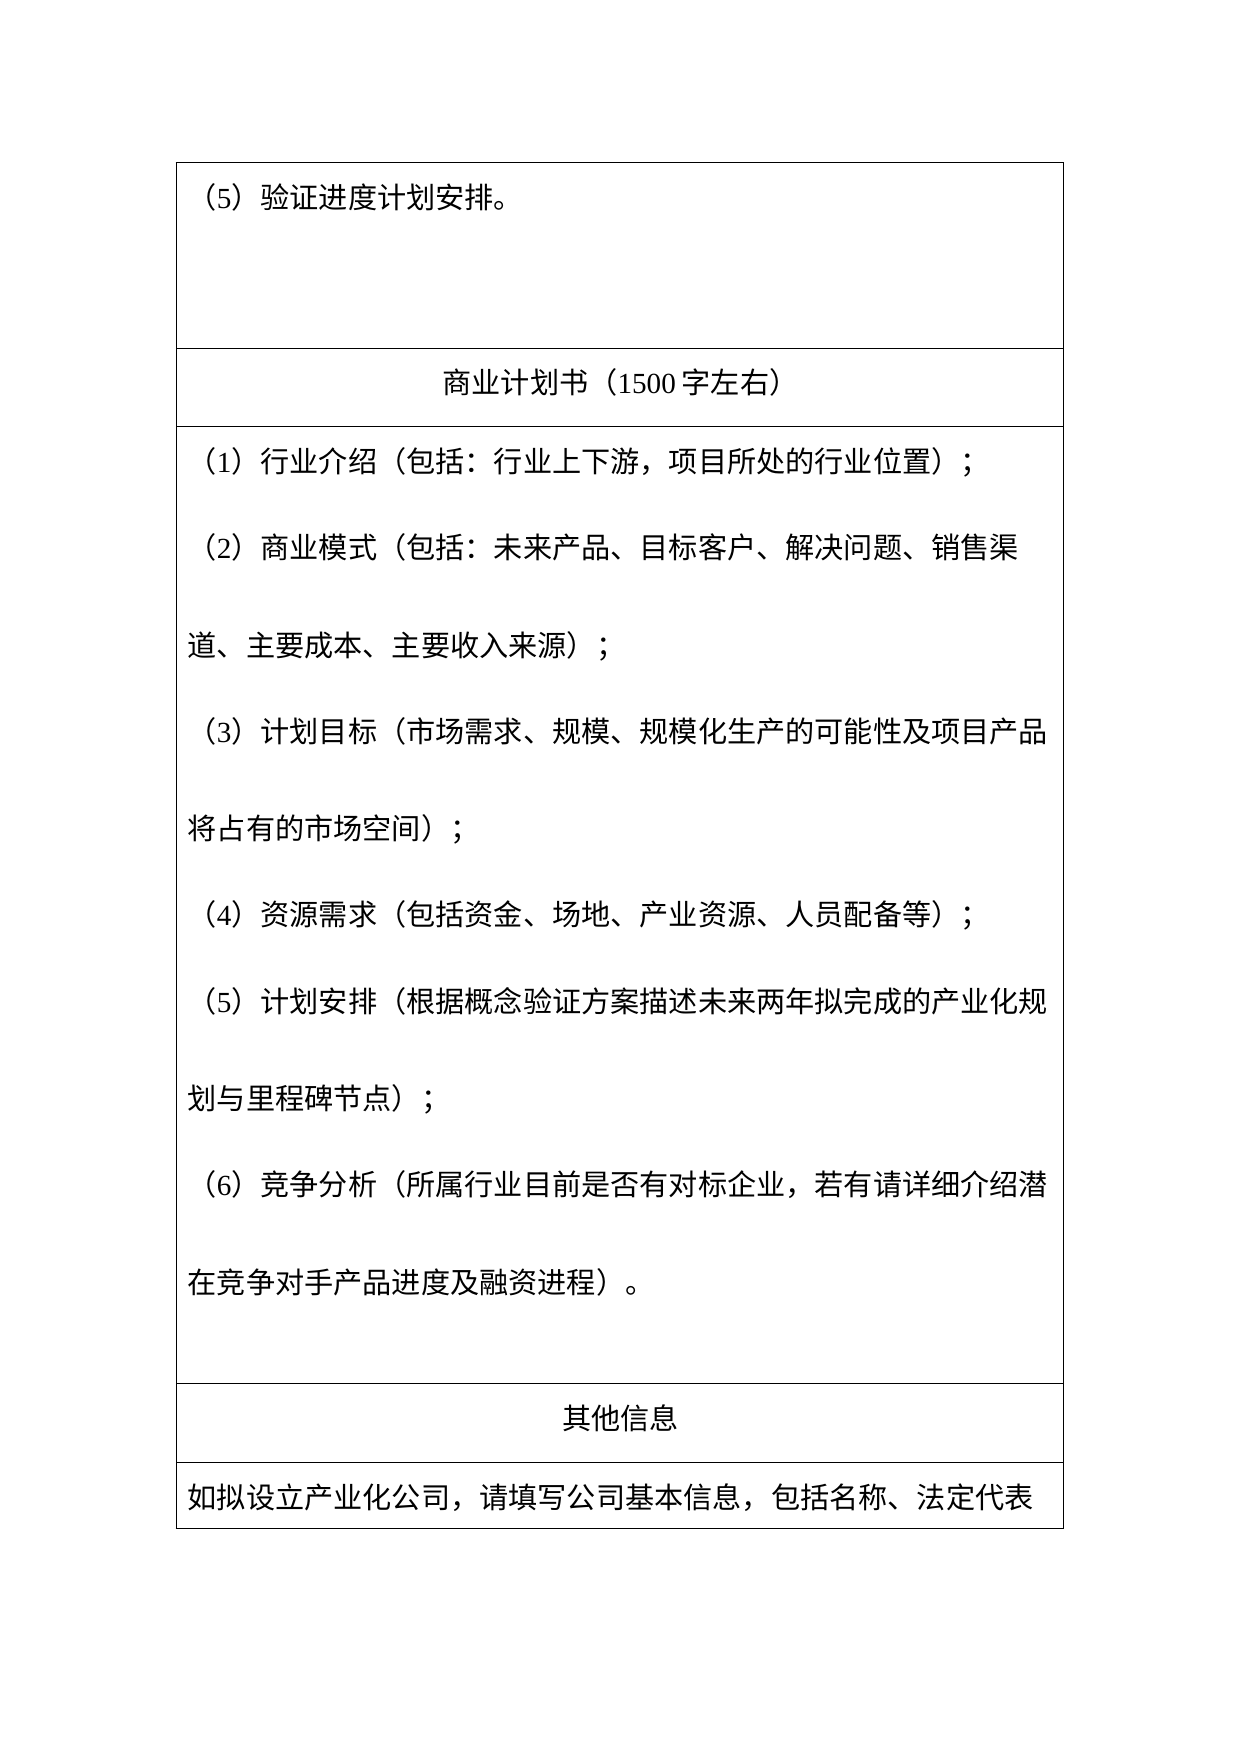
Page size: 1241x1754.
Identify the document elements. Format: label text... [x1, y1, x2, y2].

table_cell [177, 1463, 1063, 1528]
table_cell 其他信息 [177, 1384, 1063, 1462]
table_cell （1）行业介绍（包括：行业上下游，项目所处的行业位置）； （2）商业模式（包括：未来产品、目标客户、解决问题、销售渠道、主要成本、主要收入来源）； （3）计划目标（市场需求、规模、规模化生产的可能性及项目产品将占有的市场空间）； （4）资源需求（包括资金、场地、产业资源、人员配备等）； （5）计划安排（根据概念验证方案描述未来两年拟完成的产业化规划与里程碑节点）； （6）竞争分析（所属行业目前是否有对标企业，若有请详细介绍潜在竞争对手产品进度及融资进程）。 [177, 427, 1063, 1383]
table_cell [177, 163, 1063, 348]
table_cell 商业计划书（1500字左右） [177, 349, 1063, 426]
